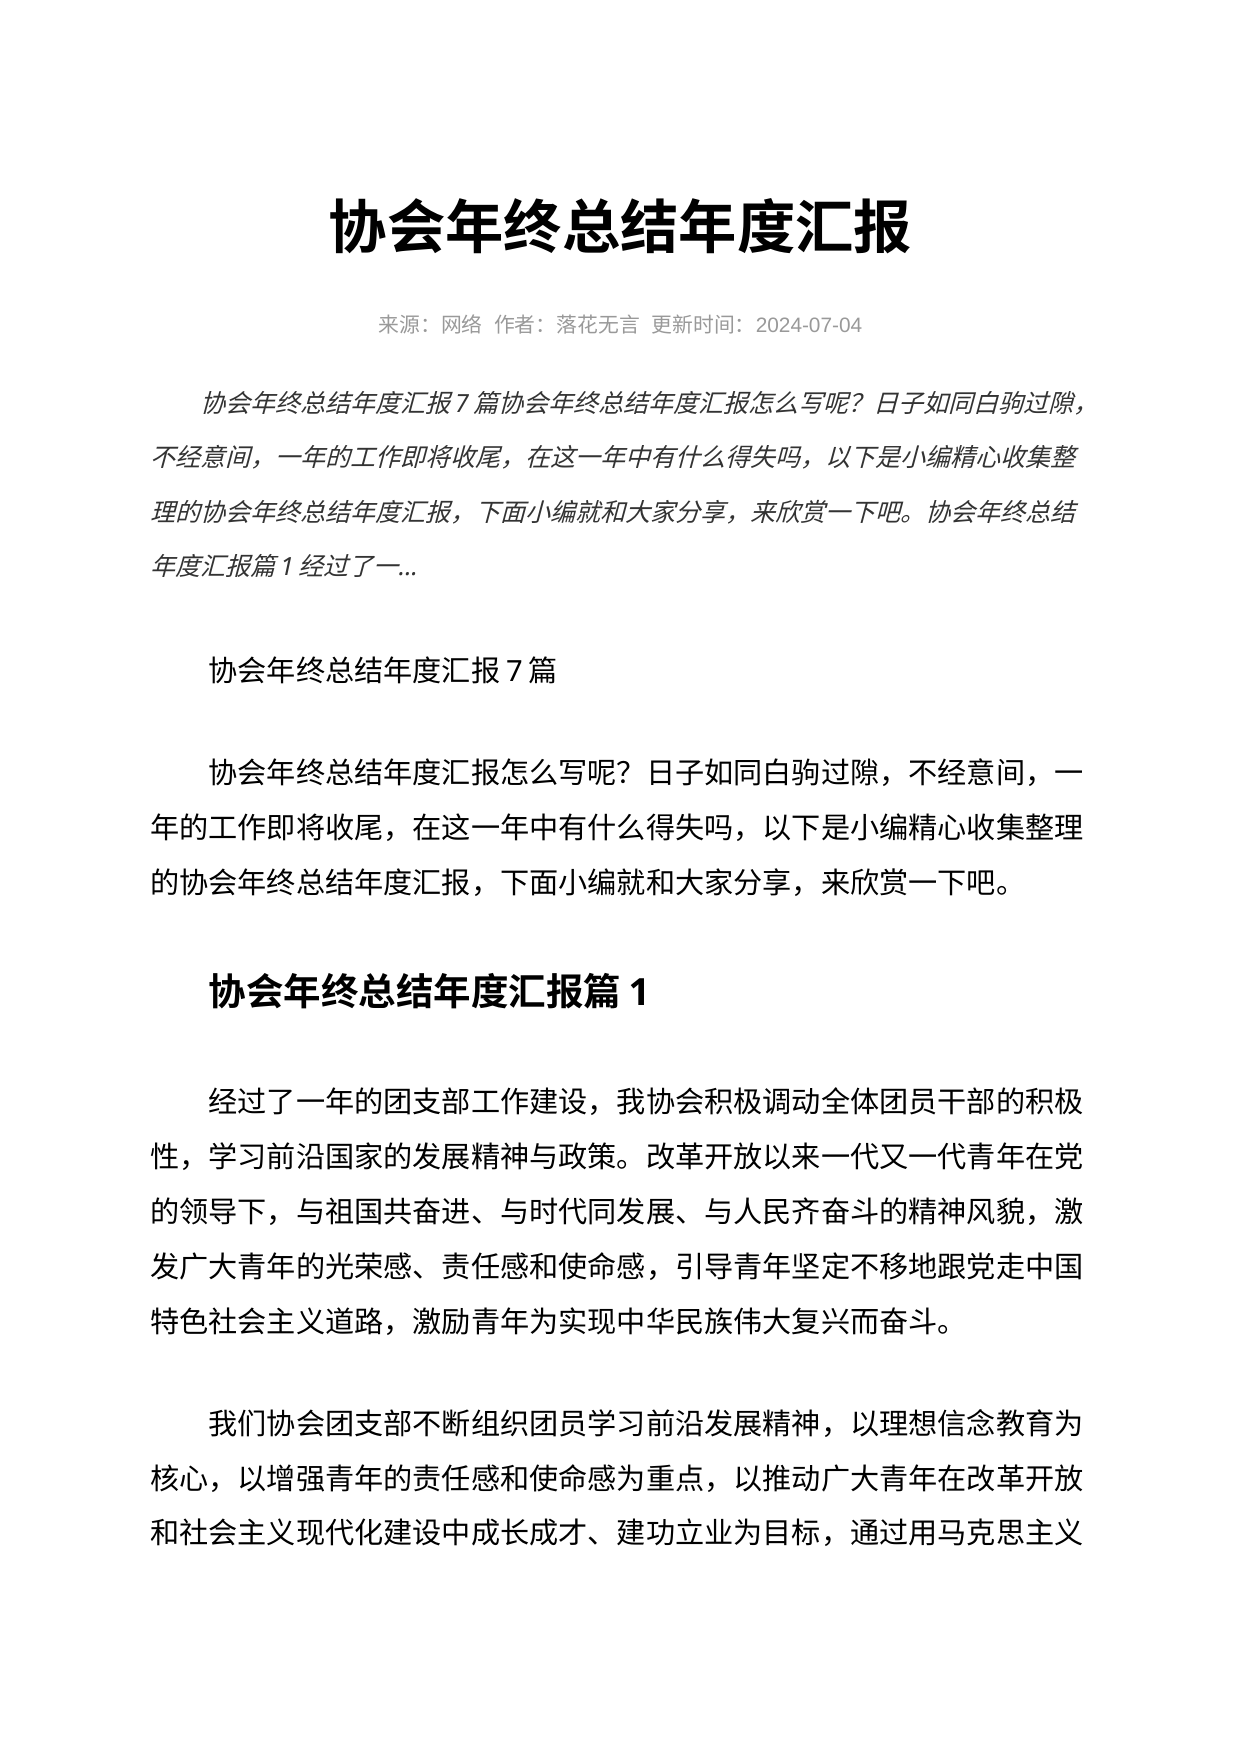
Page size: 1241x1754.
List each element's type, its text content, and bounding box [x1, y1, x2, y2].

text 来源：网络 作者：落花无言 更新时间：2024-07-04 [150, 313, 1090, 337]
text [150, 1400, 1090, 1552]
text 协会年终总结年度汇报7篇 [150, 648, 1090, 690]
text 协会年终总结年度汇报怎么写呢？日子如同白驹过隙，不经意间，一年的工作即将收尾，在这一年中有什么得失吗，以下是小编精心收集整理的协会年终总结年度汇报，下面小编就和大家分享，来欣赏一下吧。 [150, 750, 1090, 902]
text 协会年终总结年度汇报7篇协会年终总结年度汇报怎么写呢？日子如同白驹过隙，不经意间，一年的工作即将收尾，在这一年中有什么得失吗，以下是小编精心收集整理的协会年终总结年度汇报，下面小编就和大家分享，来欣赏一下吧。协会年终总结年度汇报篇1经过了一... [150, 383, 1090, 583]
subtitle 协会年终总结年度汇报 [150, 181, 1090, 266]
text 协会年终总结年度汇报篇1 [150, 961, 1090, 1016]
text 经过了一年的团支部工作建设，我协会积极调动全体团员干部的积极性，学习前沿国家的发展精神与政策。改革开放以来一代又一代青年在党的领导下，与祖国共奋进、与时代同发展、与人民齐奋斗的精神风貌，激发广大青年的光荣感、责任感和使命感，引导青年坚定不移地跟党走中国特色社会主义道路，激励青年为实现中华民族伟大复兴而奋斗。 [150, 1079, 1090, 1341]
